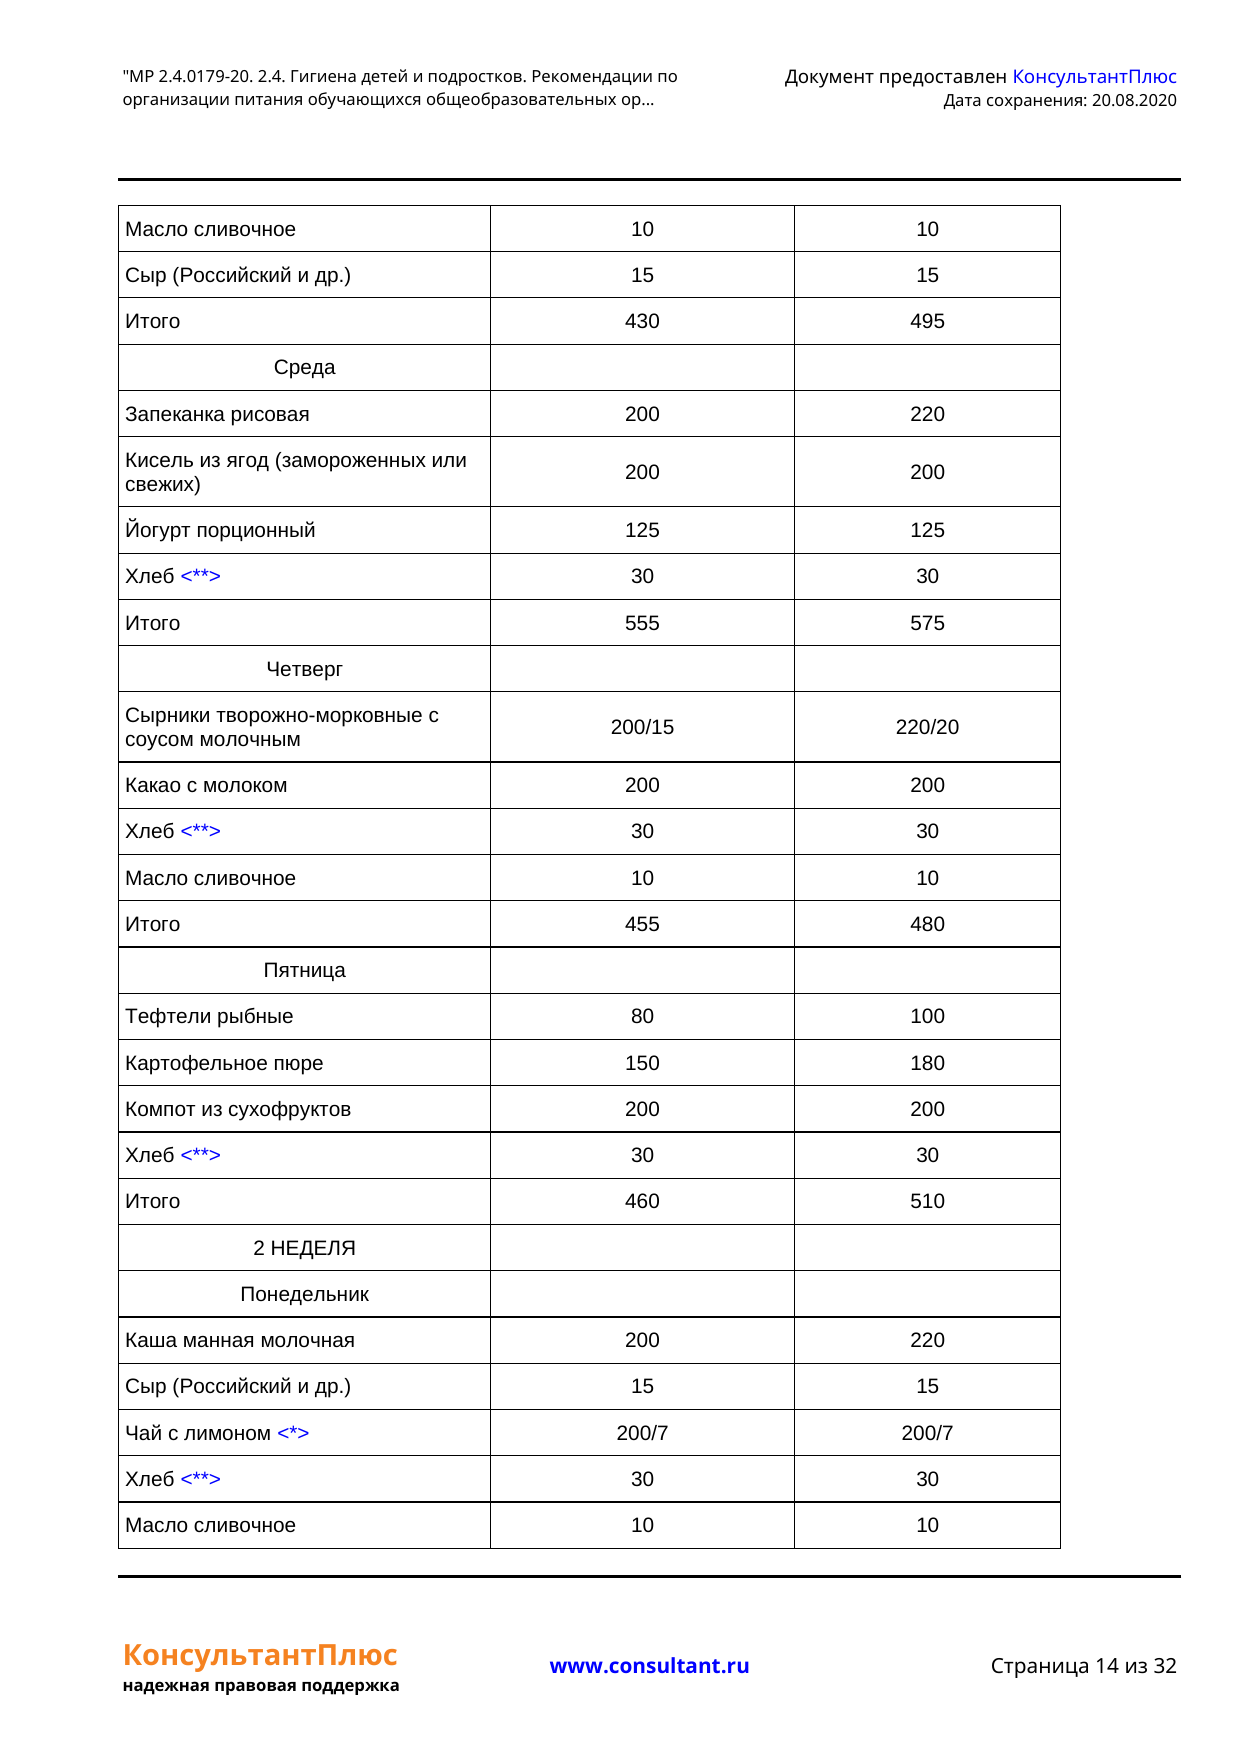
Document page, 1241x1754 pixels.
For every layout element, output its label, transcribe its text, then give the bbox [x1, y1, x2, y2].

table_cell Итого [119, 298, 490, 343]
table_cell 30 [491, 809, 794, 854]
table_cell 30 [491, 1133, 794, 1178]
table_cell 200 [491, 437, 794, 506]
table_cell Хлеб <**> [119, 554, 490, 599]
table_cell 430 [491, 298, 794, 343]
table_cell Хлеб <**> [119, 1133, 490, 1178]
table_cell 125 [491, 507, 794, 552]
table_cell 100 [795, 994, 1060, 1039]
table_cell [795, 345, 1060, 390]
table_cell Картофельное пюре [119, 1040, 490, 1085]
table_cell 200/15 [491, 692, 794, 761]
table_cell [491, 1225, 794, 1270]
table_cell 30 [795, 1133, 1060, 1178]
table_cell Масло сливочное [119, 206, 490, 251]
table_cell [795, 1225, 1060, 1270]
table_cell 200 [491, 763, 794, 808]
table_cell Чай с лимоном <*> [119, 1410, 490, 1455]
table_cell Запеканка рисовая [119, 391, 490, 436]
table_cell 200 [491, 1318, 794, 1363]
table_cell 30 [795, 809, 1060, 854]
table_cell Сырники творожно-морковные с соусом молочным [119, 692, 490, 761]
table_cell Компот из сухофруктов [119, 1086, 490, 1131]
table_cell 555 [491, 600, 794, 645]
table_cell 30 [491, 1456, 794, 1501]
table_cell Понедельник [119, 1271, 490, 1316]
table_cell Каша манная молочная [119, 1318, 490, 1363]
table_cell 2 НЕДЕЛЯ [119, 1225, 490, 1270]
table_cell Итого [119, 901, 490, 946]
table_cell Сыр (Российский и др.) [119, 1364, 490, 1409]
table_cell Итого [119, 1179, 490, 1224]
table_cell [795, 1271, 1060, 1316]
table_cell 150 [491, 1040, 794, 1085]
table_cell Хлеб <**> [119, 1456, 490, 1501]
table_cell Итого [119, 600, 490, 645]
table_cell Сыр (Российский и др.) [119, 252, 490, 297]
table_cell 200/7 [795, 1410, 1060, 1455]
table_cell Йогурт порционный [119, 507, 490, 552]
table_cell 15 [491, 252, 794, 297]
table_cell Четверг [119, 646, 490, 691]
table_cell 10 [795, 855, 1060, 900]
table_cell 220 [795, 391, 1060, 436]
table_cell Тефтели рыбные [119, 994, 490, 1039]
table_cell 220 [795, 1318, 1060, 1363]
table_cell Какао с молоком [119, 763, 490, 808]
table_cell [795, 646, 1060, 691]
table_cell 180 [795, 1040, 1060, 1085]
table_cell [491, 948, 794, 993]
table_cell 125 [795, 507, 1060, 552]
table_cell Кисель из ягод (замороженных или свежих) [119, 437, 490, 506]
table_cell 200 [795, 1086, 1060, 1131]
table_cell Масло сливочное [119, 1503, 490, 1548]
table_cell [491, 345, 794, 390]
table_cell 200 [795, 763, 1060, 808]
table_cell 30 [491, 554, 794, 599]
table_cell Среда [119, 345, 490, 390]
table_cell 10 [795, 206, 1060, 251]
table_cell [491, 646, 794, 691]
table_cell 575 [795, 600, 1060, 645]
table_cell 200 [491, 1086, 794, 1131]
table_cell 200/7 [491, 1410, 794, 1455]
table_cell [795, 948, 1060, 993]
table_cell 455 [491, 901, 794, 946]
table_cell 200 [795, 437, 1060, 506]
table_cell 200 [491, 391, 794, 436]
table_cell 220/20 [795, 692, 1060, 761]
table_cell 10 [491, 1503, 794, 1548]
table_cell Масло сливочное [119, 855, 490, 900]
table_cell 80 [491, 994, 794, 1039]
table_cell 30 [795, 554, 1060, 599]
table_cell 15 [795, 252, 1060, 297]
table_cell 10 [491, 855, 794, 900]
table_cell 480 [795, 901, 1060, 946]
table_cell 30 [795, 1456, 1060, 1501]
table_cell 15 [491, 1364, 794, 1409]
table_cell 510 [795, 1179, 1060, 1224]
table_cell 10 [795, 1503, 1060, 1548]
table_cell Пятница [119, 948, 490, 993]
table_cell [491, 1271, 794, 1316]
table_cell 10 [491, 206, 794, 251]
table_cell Хлеб <**> [119, 809, 490, 854]
table_cell 460 [491, 1179, 794, 1224]
table_cell 495 [795, 298, 1060, 343]
table_cell 15 [795, 1364, 1060, 1409]
